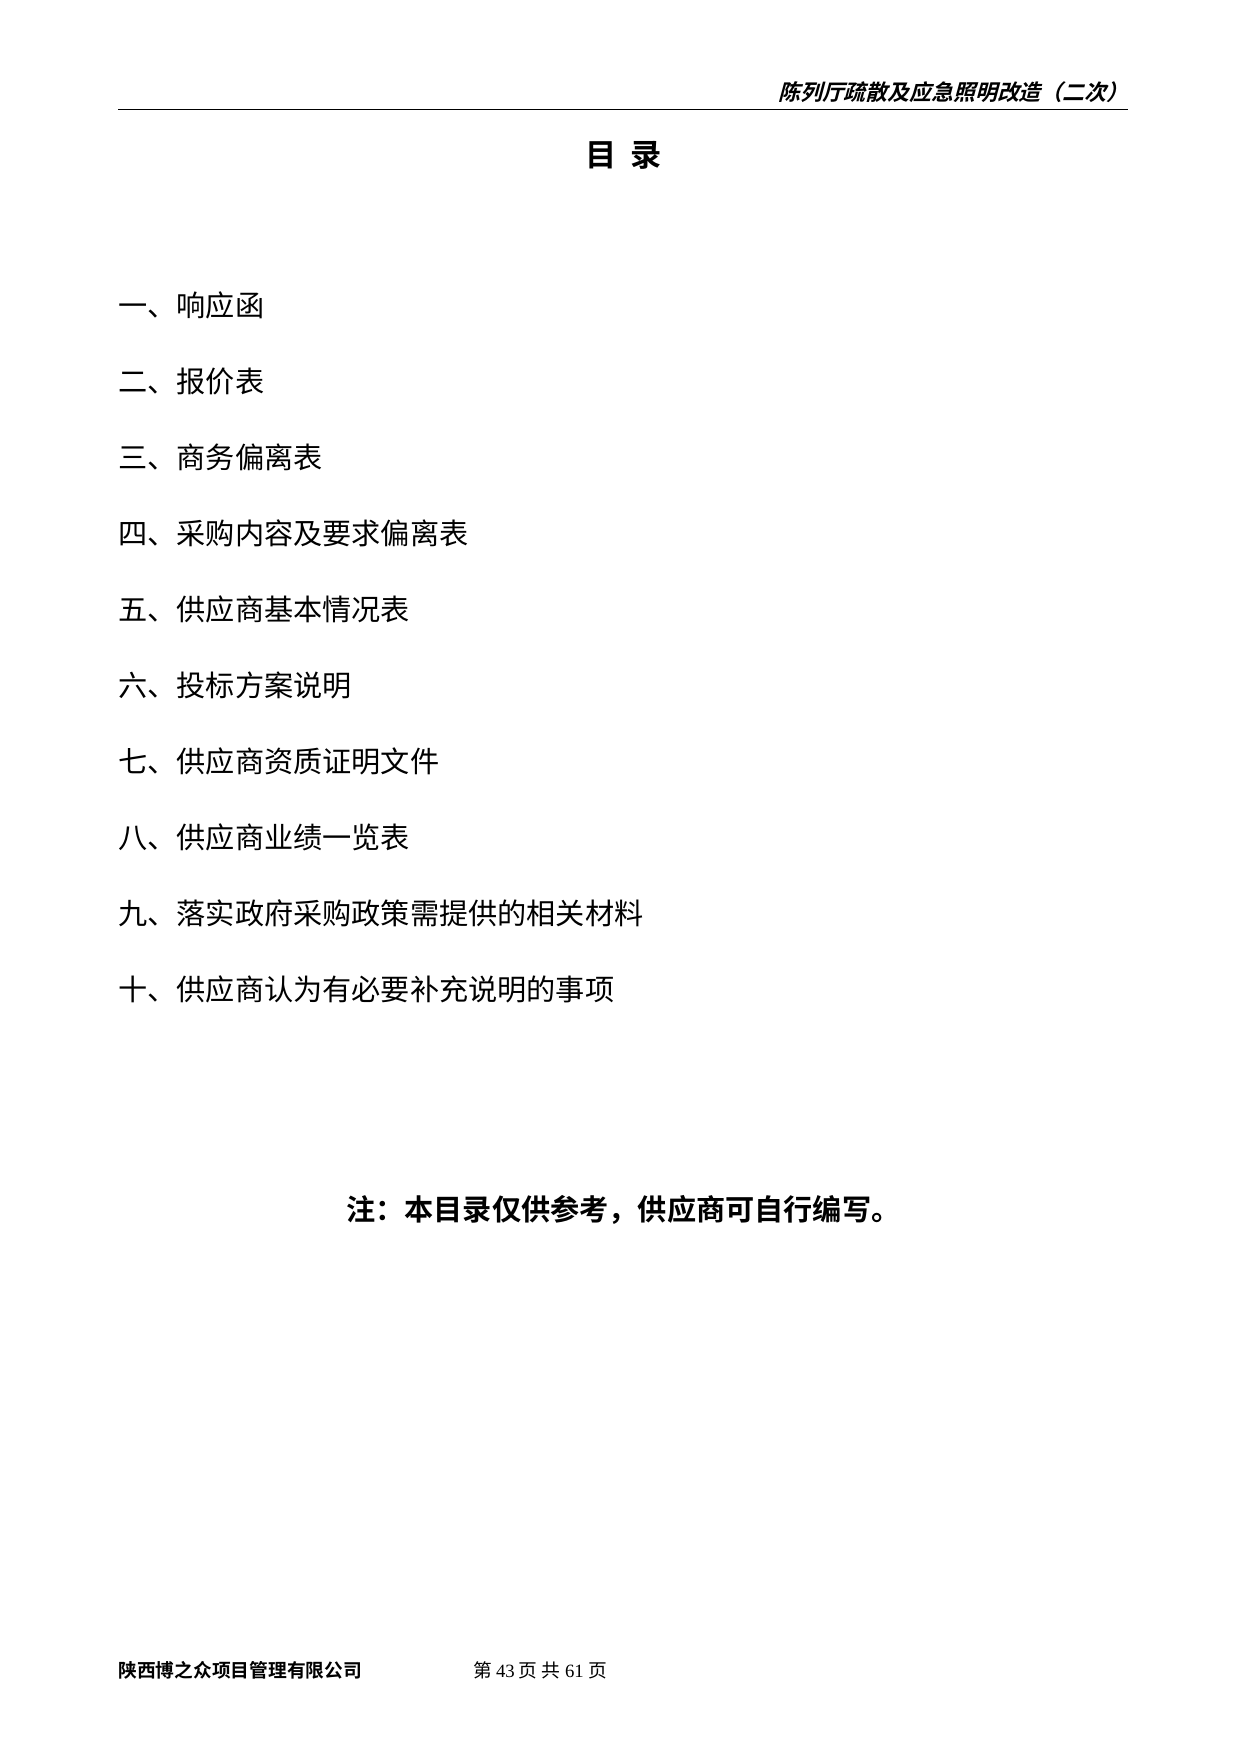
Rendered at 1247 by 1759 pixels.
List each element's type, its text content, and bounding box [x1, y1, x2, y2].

text 二、报价表 [118, 359, 1128, 401]
text 四、采购内容及要求偏离表 [118, 511, 1128, 553]
text 六、投标方案说明 [118, 663, 1128, 705]
text 九、落实政府采购政策需提供的相关材料 [118, 890, 1128, 933]
text 八、供应商业绩一览表 [118, 814, 1128, 857]
text 注：本目录仅供参考，供应商可自行编写。 [118, 1186, 1128, 1228]
text 十、供应商认为有必要补充说明的事项 [118, 966, 1128, 1009]
text 一、响应函 [118, 283, 1128, 325]
text 五、供应商基本情况表 [118, 587, 1128, 629]
text 目 录 [118, 131, 1128, 176]
text 三、商务偏离表 [118, 435, 1128, 477]
text 七、供应商资质证明文件 [118, 738, 1128, 781]
